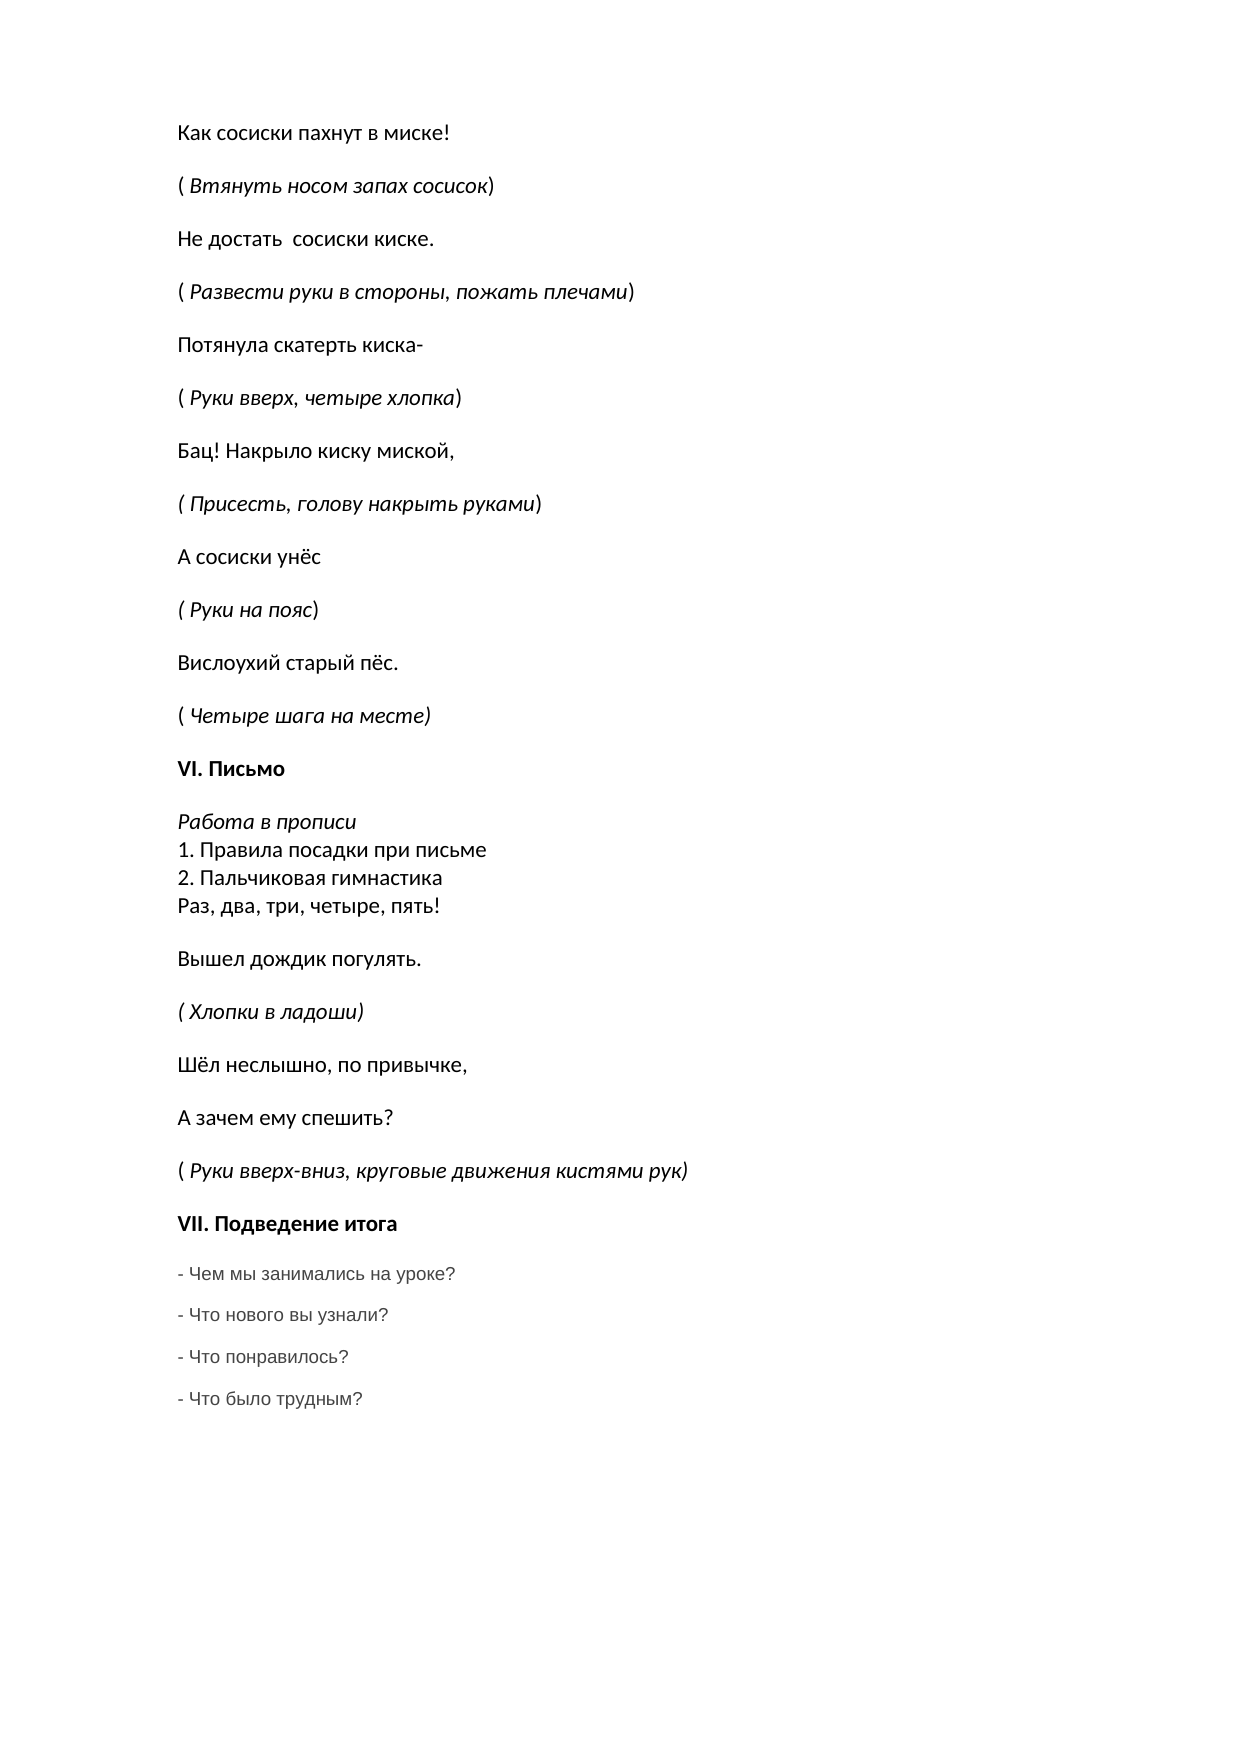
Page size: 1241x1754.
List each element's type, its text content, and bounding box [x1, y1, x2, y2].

text VII. Подведение итога [177, 1209, 1152, 1238]
text - Чем мы занимались на уроке? [177, 1263, 1152, 1284]
text Вышел дождик погулять. [177, 944, 1152, 972]
text 2. Пальчиковая гимнастика [177, 863, 1152, 891]
text А сосиски унёс [177, 542, 1152, 570]
text Вислоухий старый пёс. [177, 648, 1152, 676]
text ( Руки вверх-вниз, круговые движения кистями рук) [177, 1157, 1152, 1184]
text - Что нового вы узнали? [177, 1304, 1152, 1326]
text Бац! Накрыло киску миской, [177, 436, 1152, 464]
text Не достать сосиски киске. [177, 224, 1152, 252]
text Шёл неслышно, по привычке, [177, 1051, 1152, 1078]
text - Что понравилось? [177, 1346, 1152, 1367]
text - Что было трудным? [177, 1388, 1152, 1409]
text Как сосиски пахнут в миске! [177, 118, 1152, 146]
text ( Развести руки в стороны, пожать плечами) [177, 277, 1152, 305]
text ( Присесть, голову накрыть руками) [177, 489, 1152, 517]
text VI. Письмо [177, 754, 1152, 782]
text ( Втянуть носом запах сосисок) [177, 171, 1152, 199]
text Потянула скатерть киска- [177, 330, 1152, 358]
text ( Руки вверх, четыре хлопка) [177, 383, 1152, 411]
text ( Хлопки в ладоши) [177, 997, 1152, 1026]
text Раз, два, три, четыре, пять! [177, 891, 1152, 919]
text ( Руки на пояс) [177, 595, 1152, 623]
text 1. Правила посадки при письме [177, 835, 1152, 863]
text А зачем ему спешить? [177, 1103, 1152, 1132]
text Работа в прописи [177, 807, 1152, 835]
text ( Четыре шага на месте) [177, 701, 1152, 729]
